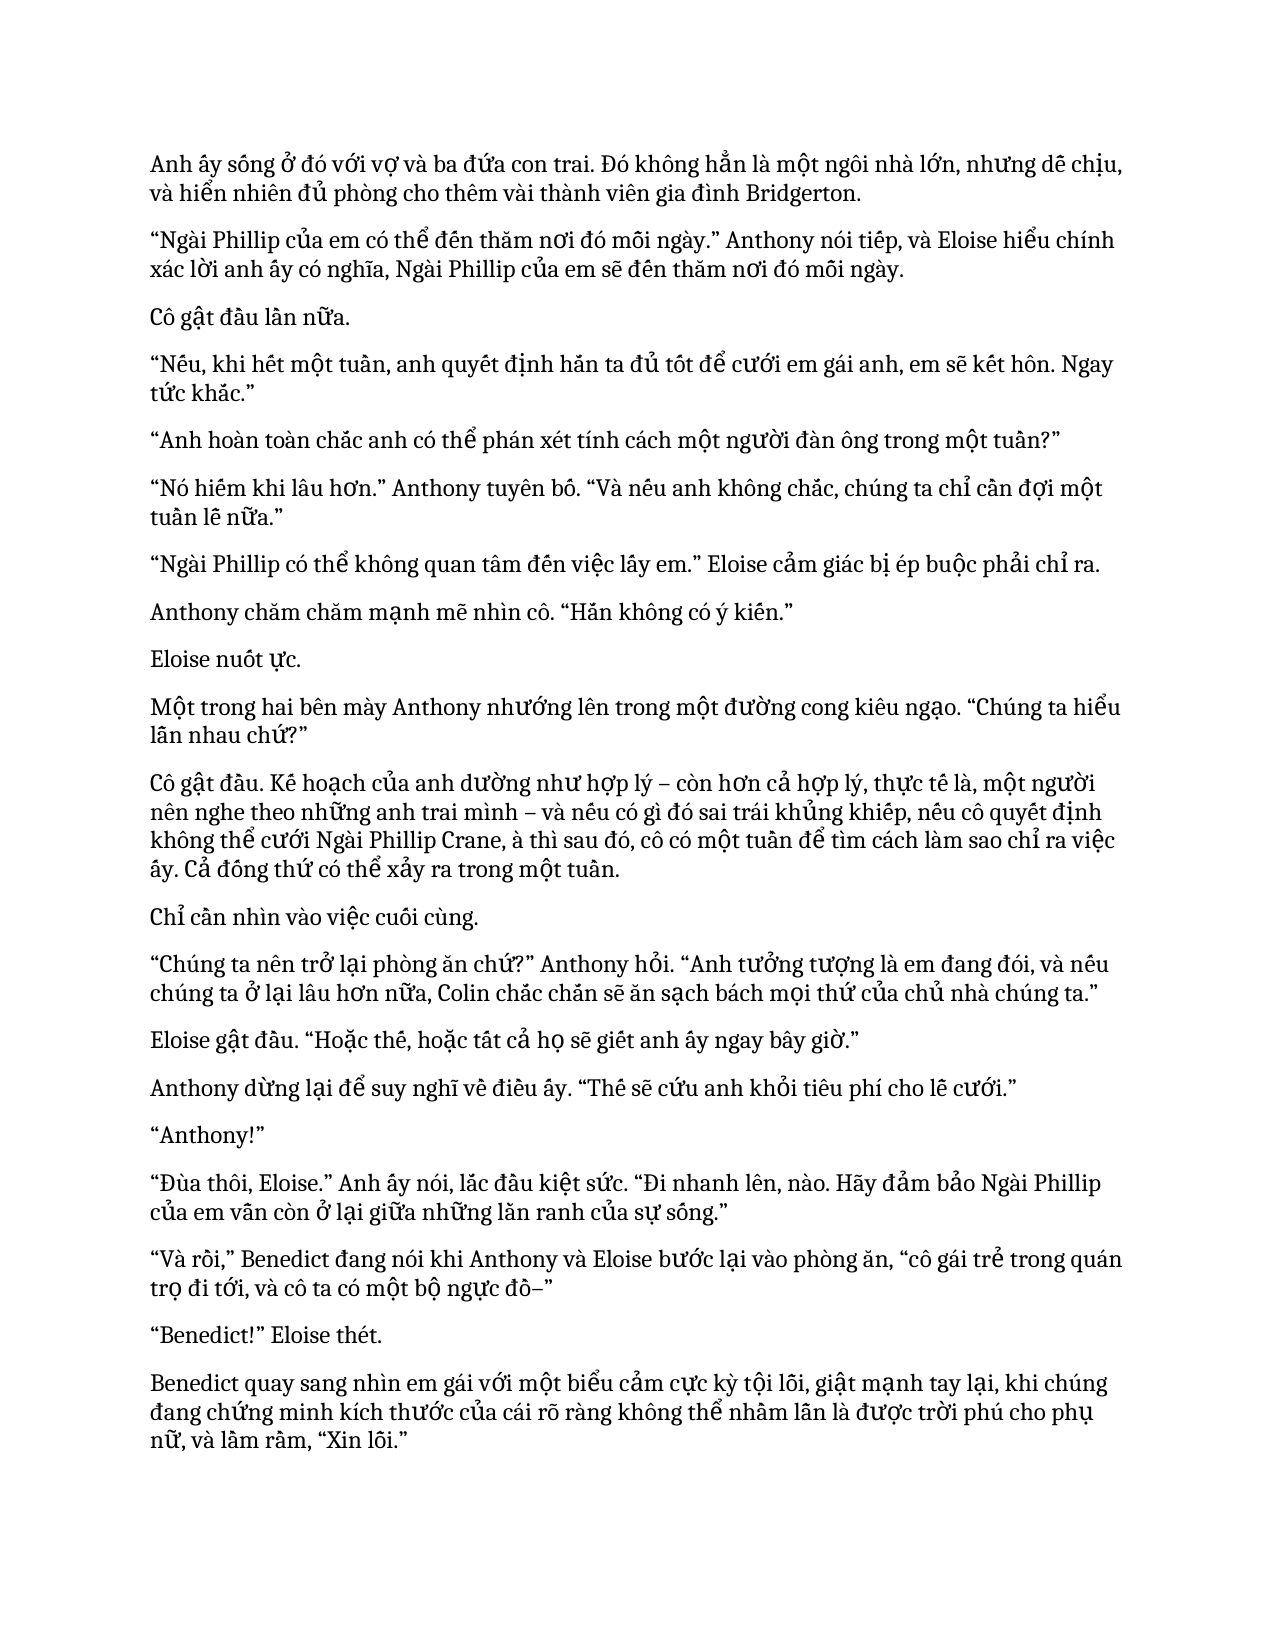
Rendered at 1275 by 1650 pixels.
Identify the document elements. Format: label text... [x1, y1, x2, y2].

text “Và rồi,” Benedict đang nói khi Anthony và Eloise bước lại vào phòng ăn, “cô gái trẻ trong quán trọ đi tới, và cô ta có một bộ ngực đồ–” [150, 1245, 1125, 1302]
text Cô gật đầu lần nữa. [150, 302, 1125, 331]
text “Anthony!” [150, 1121, 1125, 1150]
text “Ngài Phillip có thể không quan tâm đến việc lấy em.” Eloise cảm giác bị ép buộc phải chỉ ra. [150, 550, 1125, 579]
text “Benedict!” Eloise thét. [150, 1321, 1125, 1350]
text Eloise nuốt ực. [150, 645, 1125, 674]
text Benedict quay sang nhìn em gái với một biểu cảm cực kỳ tội lỗi, giật mạnh tay lại, khi chúng đang chứng minh kích thước của cái rõ ràng không thể nhầm lẫn là được trời phú cho phụ nữ, và lầm rầm, “Xin lỗi.” [150, 1369, 1125, 1455]
text “Nó hiếm khi lâu hơn.” Anthony tuyên bố. “Và nếu anh không chắc, chúng ta chỉ cần đợi một tuần lễ nữa.” [150, 474, 1125, 531]
text Eloise gật đầu. “Hoặc thế, hoặc tất cả họ sẽ giết anh ấy ngay bây giờ.” [150, 1026, 1125, 1055]
text Anthony dừng lại để suy nghĩ về điều ấy. “Thế sẽ cứu anh khỏi tiêu phí cho lễ cưới.” [150, 1074, 1125, 1102]
text Chỉ cần nhìn vào việc cuối cùng. [150, 902, 1125, 931]
text “Ngài Phillip của em có thể đến thăm nơi đó mỗi ngày.” Anthony nói tiếp, và Eloise hiểu chính xác lời anh ấy có nghĩa, Ngài Phillip của em sẽ đến thăm nơi đó mỗi ngày. [150, 226, 1125, 284]
text “Chúng ta nên trở lại phòng ăn chứ?” Anthony hỏi. “Anh tưởng tượng là em đang đói, và nếu chúng ta ở lại lâu hơn nữa, Colin chắc chắn sẽ ăn sạch bách mọi thứ của chủ nhà chúng ta.” [150, 950, 1125, 1007]
text Cô gật đầu. Kế hoạch của anh dường như hợp lý – còn hơn cả hợp lý, thực tế là, một người nên nghe theo những anh trai mình – và nếu có gì đó sai trái khủng khiếp, nếu cô quyết định không thể cưới Ngài Phillip Crane, à thì sau đó, cô có một tuần để tìm cách làm sao chỉ ra việc ấy. Cả đống thứ có thể xảy ra trong một tuần. [150, 769, 1125, 884]
text “Đùa thôi, Eloise.” Anh ấy nói, lắc đầu kiệt sức. “Đi nhanh lên, nào. Hãy đảm bảo Ngài Phillip của em vẫn còn ở lại giữa những lằn ranh của sự sống.” [150, 1169, 1125, 1226]
text Anh ấy sống ở đó với vợ và ba đứa con trai. Đó không hẳn là một ngôi nhà lớn, nhưng dễ chịu, và hiển nhiên đủ phòng cho thêm vài thành viên gia đình Bridgerton. [150, 150, 1125, 207]
text “Nếu, khi hết một tuần, anh quyết định hắn ta đủ tốt để cưới em gái anh, em sẽ kết hôn. Ngay tức khắc.” [150, 350, 1125, 407]
text Anthony chăm chăm mạnh mẽ nhìn cô. “Hắn không có ý kiến.” [150, 597, 1125, 626]
text Một trong hai bên mày Anthony nhướng lên trong một đường cong kiêu ngạo. “Chúng ta hiểu lẫn nhau chứ?” [150, 692, 1125, 750]
text “Anh hoàn toàn chắc anh có thể phán xét tính cách một người đàn ông trong một tuần?” [150, 426, 1125, 455]
